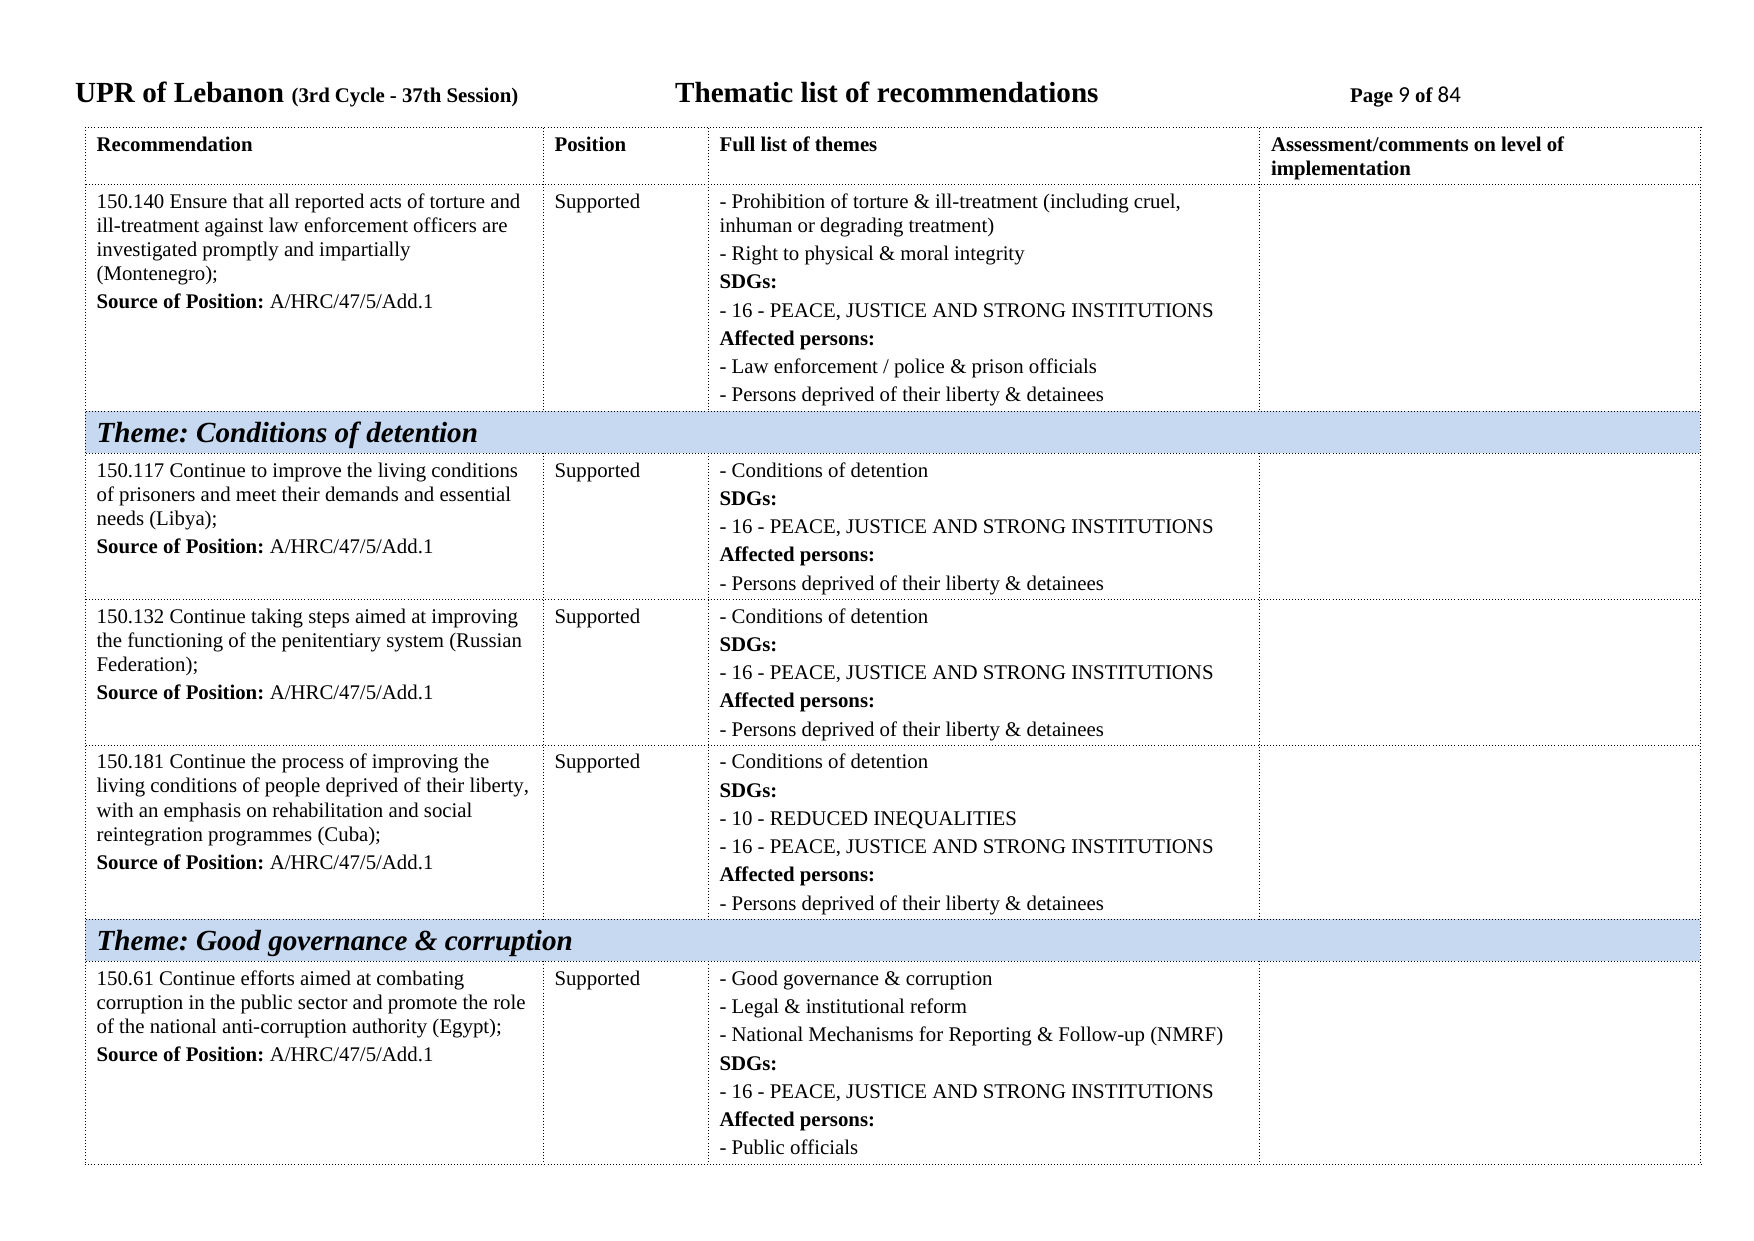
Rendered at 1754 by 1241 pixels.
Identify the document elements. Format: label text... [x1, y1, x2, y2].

table_cell Supported [543, 184, 708, 411]
table_header Full list of themes [708, 127, 1259, 184]
table_cell - Conditions of detention SDGs: - 16 - PEACE, JUSTICE AND STRONG INSTITUTIONS Affected persons: - Persons deprived of their liberty & detainees [708, 599, 1259, 745]
table_cell Theme: Conditions of detention [85, 411, 1700, 453]
table_cell 150.181 Continue the process of improving the living conditions of people deprived of their liberty, with an emphasis on rehabilitation and social reintegration programmes (Cuba); Source of Position: A/HRC/47/5/Add.1 [85, 745, 543, 919]
table_cell 150.117 Continue to improve the living conditions of prisoners and meet their demands and essential needs (Libya); Source of Position: A/HRC/47/5/Add.1 [85, 453, 543, 599]
table_header Position [543, 127, 708, 184]
table_cell Supported [543, 453, 708, 599]
table_cell [1260, 745, 1700, 919]
table_cell 150.140 Ensure that all reported acts of torture and ill-treatment against law enforcement officers are investigated promptly and impartially (Montenegro); Source of Position: A/HRC/47/5/Add.1 [85, 184, 543, 411]
table_cell 150.61 Continue efforts aimed at combating corruption in the public sector and promote the role of the national anti-corruption authority (Egypt); Source of Position: A/HRC/47/5/Add.1 [85, 961, 543, 1163]
table_cell [1260, 184, 1700, 411]
table_cell - Conditions of detention SDGs: - 10 - REDUCED INEQUALITIES - 16 - PEACE, JUSTICE AND STRONG INSTITUTIONS Affected persons: - Persons deprived of their liberty & detainees [708, 745, 1259, 919]
table_cell [1260, 599, 1700, 745]
table_cell 150.132 Continue taking steps aimed at improving the functioning of the penitentiary system (Russian Federation); Source of Position: A/HRC/47/5/Add.1 [85, 599, 543, 745]
table_cell [1260, 961, 1700, 1163]
table_cell - Prohibition of torture & ill-treatment (including cruel, inhuman or degrading treatment) - Right to physical & moral integrity SDGs: - 16 - PEACE, JUSTICE AND STRONG INSTITUTIONS Affected persons: - Law enforcement / police & prison officials - Persons deprived of their liberty & detainees [708, 184, 1259, 411]
table_cell - Conditions of detention SDGs: - 16 - PEACE, JUSTICE AND STRONG INSTITUTIONS Affected persons: - Persons deprived of their liberty & detainees [708, 453, 1259, 599]
table_cell Supported [543, 599, 708, 745]
table_header Recommendation [85, 127, 543, 184]
table_cell Theme: Good governance & corruption [85, 919, 1700, 961]
table_cell [1260, 453, 1700, 599]
table_cell Supported [543, 745, 708, 919]
table_cell - Good governance & corruption - Legal & institutional reform - National Mechanisms for Reporting & Follow-up (NMRF) SDGs: - 16 - PEACE, JUSTICE AND STRONG INSTITUTIONS Affected persons: - Public officials [708, 961, 1259, 1163]
table_cell Supported [543, 961, 708, 1163]
table_header Assessment/comments on level of implementation [1260, 127, 1700, 184]
